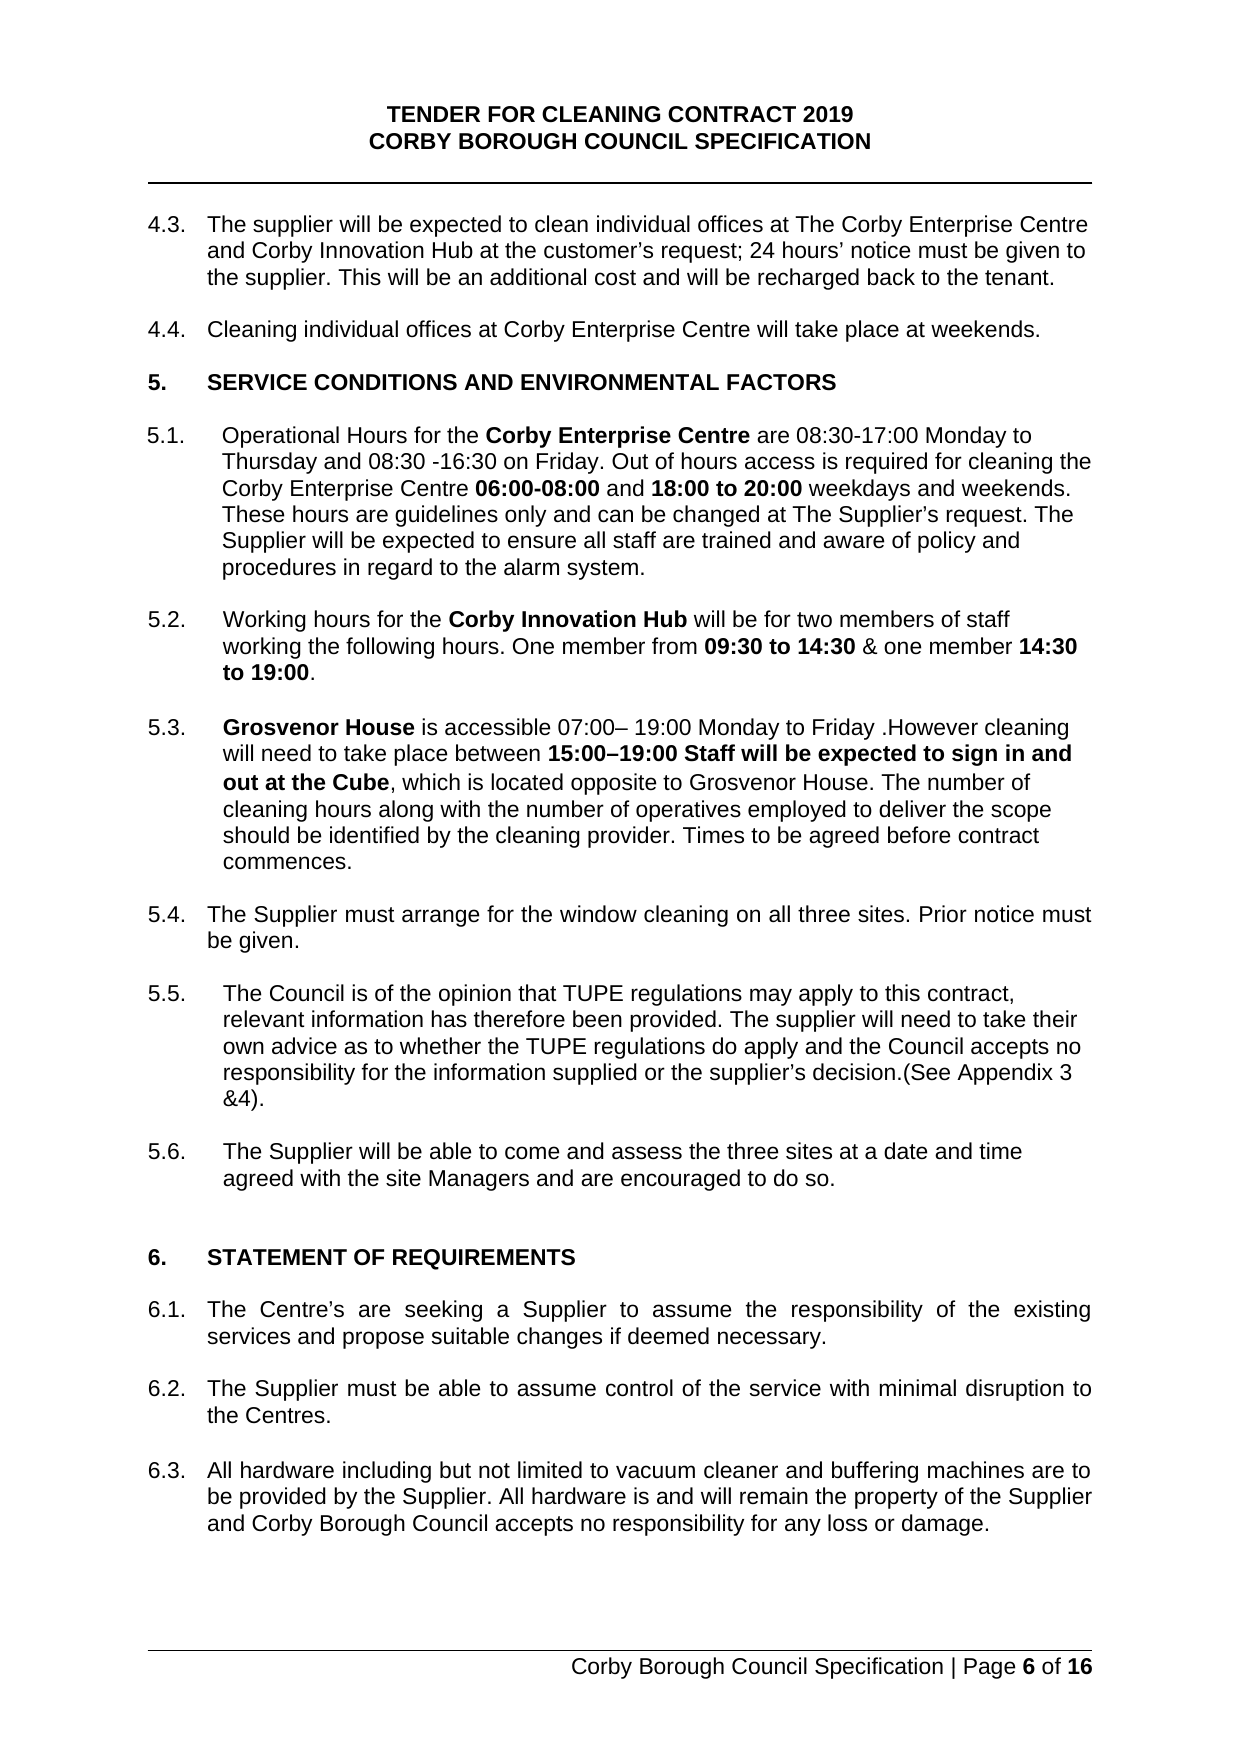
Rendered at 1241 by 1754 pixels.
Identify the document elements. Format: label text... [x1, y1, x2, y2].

list The Council is of the opinion that TUPE regulations may apply to this contract, relevant information has therefore been provided. The supplier will need to take their own advice as to whether the TUPE regulations do apply and the Council accepts no responsibility for the information supplied or the supplier’s decision.(See Appendix 3 &4). [148, 980, 1092, 1112]
list Statement of Requirements [148, 1243, 1092, 1270]
list Service Conditions and Environmental Factors [148, 369, 1092, 395]
list The Supplier must be able to assume control of the service with minimal disruption to the Centres. [148, 1375, 1092, 1428]
list The supplier will be expected to clean individual offices at The Corby Enterprise Centre and Corby Innovation Hub at the customer’s request; 24 hours’ notice must be given to the supplier. This will be an additional cost and will be recharged back to the tenant. [148, 211, 1092, 290]
list Grosvenor House is accessible 07:00– 19:00 Monday to Friday .However cleaning will need to take place between 15:00–19:00 Staff will be expected to sign in and out at the Cube, which is located opposite to Grosvenor House. The number of cleaning hours along with the number of operatives employed to deliver the scope should be identified by the cleaning provider. Times to be agreed before contract commences. [148, 714, 1092, 874]
list The Supplier must arrange for the window cleaning on all three sites. Prior notice must be given. [148, 901, 1092, 954]
list Working hours for the Corby Innovation Hub will be for two members of staff working the following hours. One member from 09:30 to 14:30 & one member 14:30 to 19:00. [148, 606, 1092, 685]
list The Supplier will be able to come and assess the three sites at a date and time agreed with the site Managers and are encouraged to do so. [148, 1138, 1092, 1191]
list Cleaning individual offices at Corby Enterprise Centre will take place at weekends. [148, 316, 1092, 343]
list Operational Hours for the Corby Enterprise Centre are 08:30-17:00 Monday to Thursday and 08:30 -16:30 on Friday. Out of hours access is required for cleaning the Corby Enterprise Centre 06:00-08:00 and 18:00 to 20:00 weekdays and weekends. These hours are guidelines only and can be changed at The Supplier’s request. The Supplier will be expected to ensure all staff are trained and aware of policy and procedures in regard to the alarm system. [147, 422, 1092, 580]
list All hardware including but not limited to vacuum cleaner and buffering machines are to be provided by the Supplier. All hardware is and will remain the property of the Supplier and Corby Borough Council accepts no responsibility for any loss or damage. [148, 1457, 1092, 1536]
list The Centre’s are seeking a Supplier to assume the responsibility of the existing services and propose suitable changes if deemed necessary. [148, 1296, 1092, 1349]
